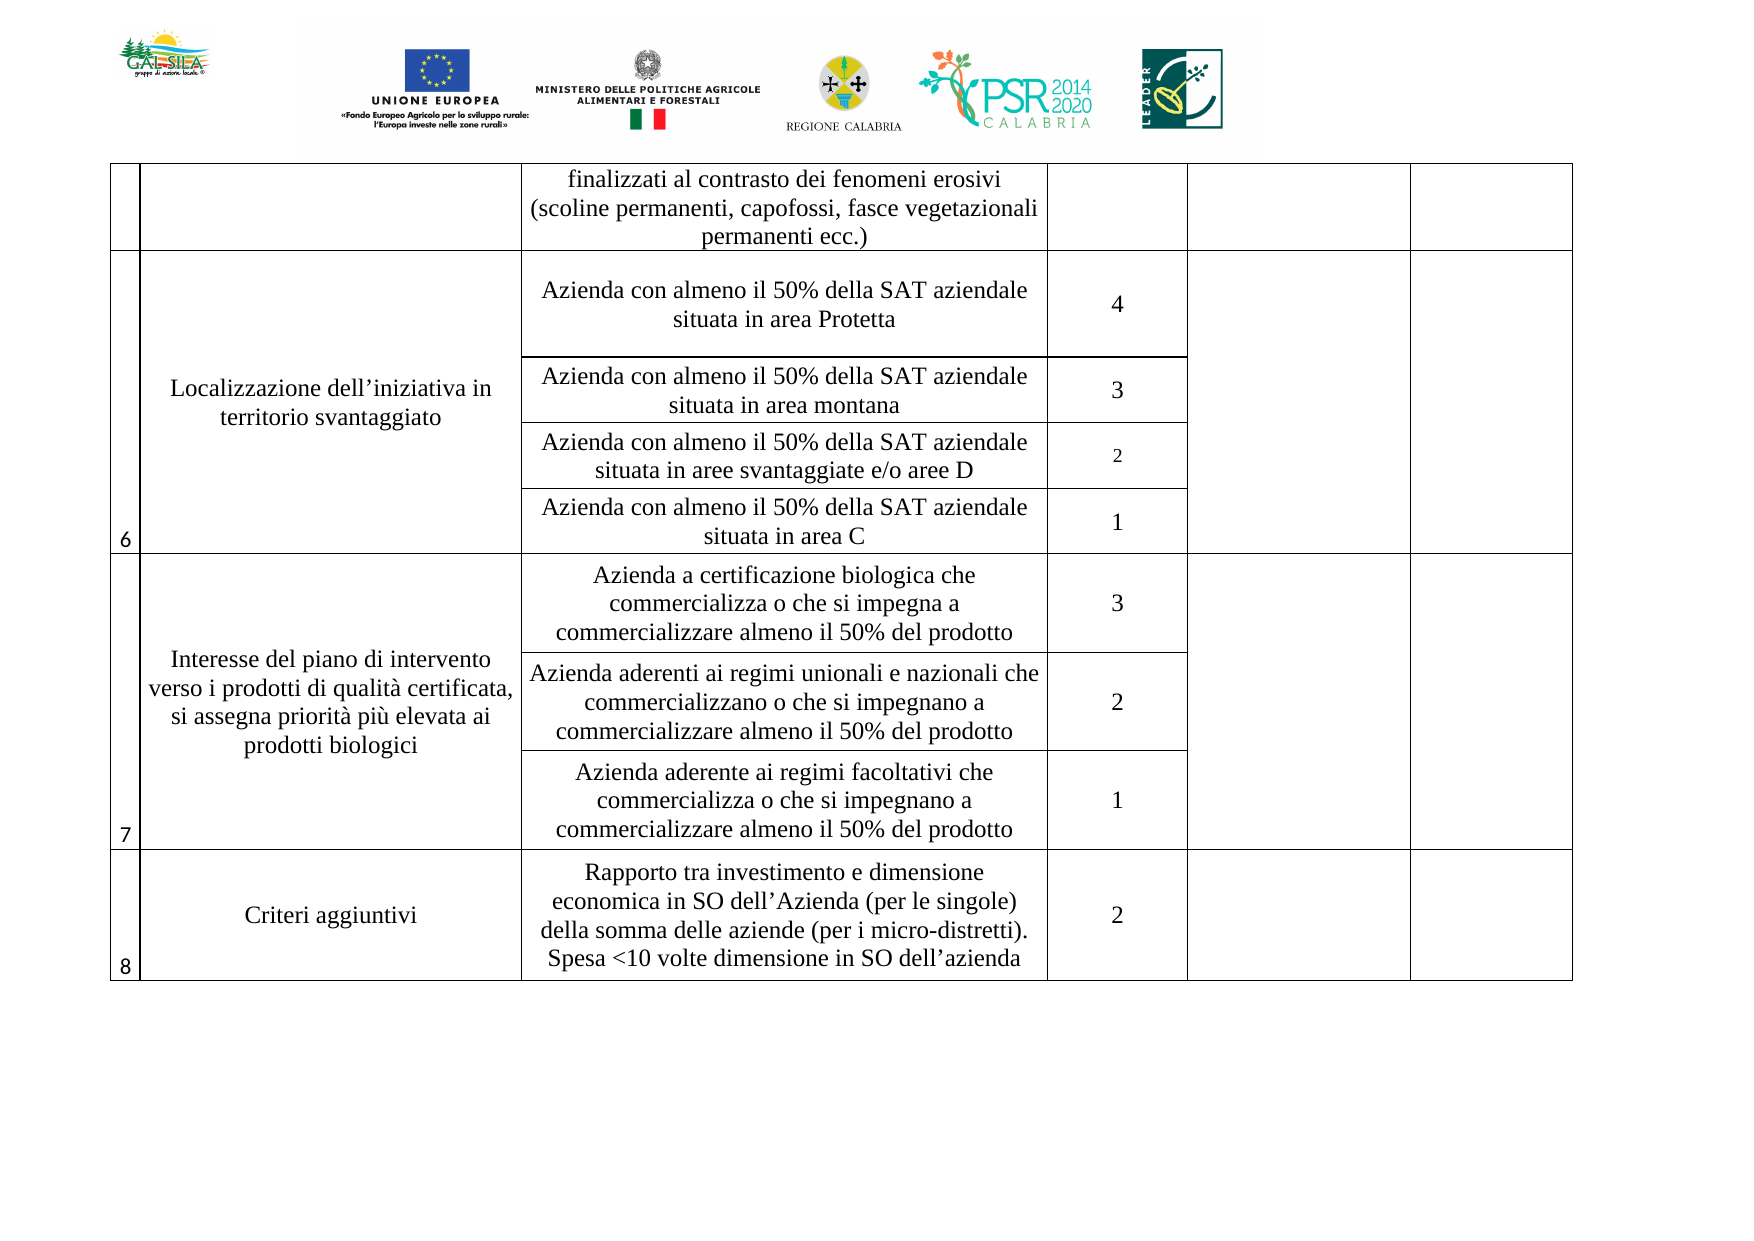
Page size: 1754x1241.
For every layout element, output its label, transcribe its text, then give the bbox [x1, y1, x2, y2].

table_cell Azienda aderenti ai regimi unionali e nazionali che commercializzano o che si impegnano a commercializzare almeno il 50% del prodotto [522, 653, 1047, 750]
table_cell [1188, 850, 1410, 980]
table_cell [1411, 850, 1572, 980]
table_cell Interesse del piano di intervento verso i prodotti di qualità certificata, si assegna priorità più elevata ai prodotti biologici [141, 554, 521, 848]
table_cell Localizzazione dell’iniziativa in territorio svantaggiato [141, 251, 521, 553]
table_cell Azienda con almeno il 50% della SAT aziendale situata in area montana [522, 358, 1047, 422]
table_cell 1 [1048, 489, 1187, 553]
table_cell 7 [111, 554, 139, 848]
table_cell 4 [1048, 251, 1187, 356]
table_cell [1188, 554, 1410, 848]
table_cell Azienda con almeno il 50% della SAT aziendale situata in area C [522, 489, 1047, 553]
table_cell Azienda con almeno il 50% della SAT aziendale situata in aree svantaggiate e/o aree D [522, 423, 1047, 488]
table_cell Criteri aggiuntivi [141, 850, 521, 980]
table_cell [1188, 251, 1410, 553]
table_cell 2 [1048, 423, 1187, 488]
table_cell Azienda a certificazione biologica che commercializza o che si impegna a commercializzare almeno il 50% del prodotto [522, 554, 1047, 652]
table_cell 2 [1048, 653, 1187, 750]
picture [300, 20, 1264, 163]
table_cell [1411, 554, 1572, 848]
table_cell 8 [111, 850, 139, 980]
table_cell 3 [1048, 358, 1187, 422]
table_cell 6 [111, 251, 139, 553]
table_cell Azienda con almeno il 50% della SAT aziendale situata in area Protetta [522, 251, 1047, 356]
table_cell 1 [1048, 751, 1187, 848]
table_cell 3 [1048, 554, 1187, 652]
table_cell Azienda aderente ai regimi facoltativi che commercializza o che si impegnano a commercializzare almeno il 50% del prodotto [522, 751, 1047, 848]
table_cell 2 [1048, 850, 1187, 980]
table_cell [1411, 251, 1572, 553]
table_cell Rapporto tra investimento e dimensione economica in SO dell’Azienda (per le singole) della somma delle aziende (per i micro-distretti). Spesa <10 volte dimensione in SO dell’azienda [522, 850, 1047, 980]
